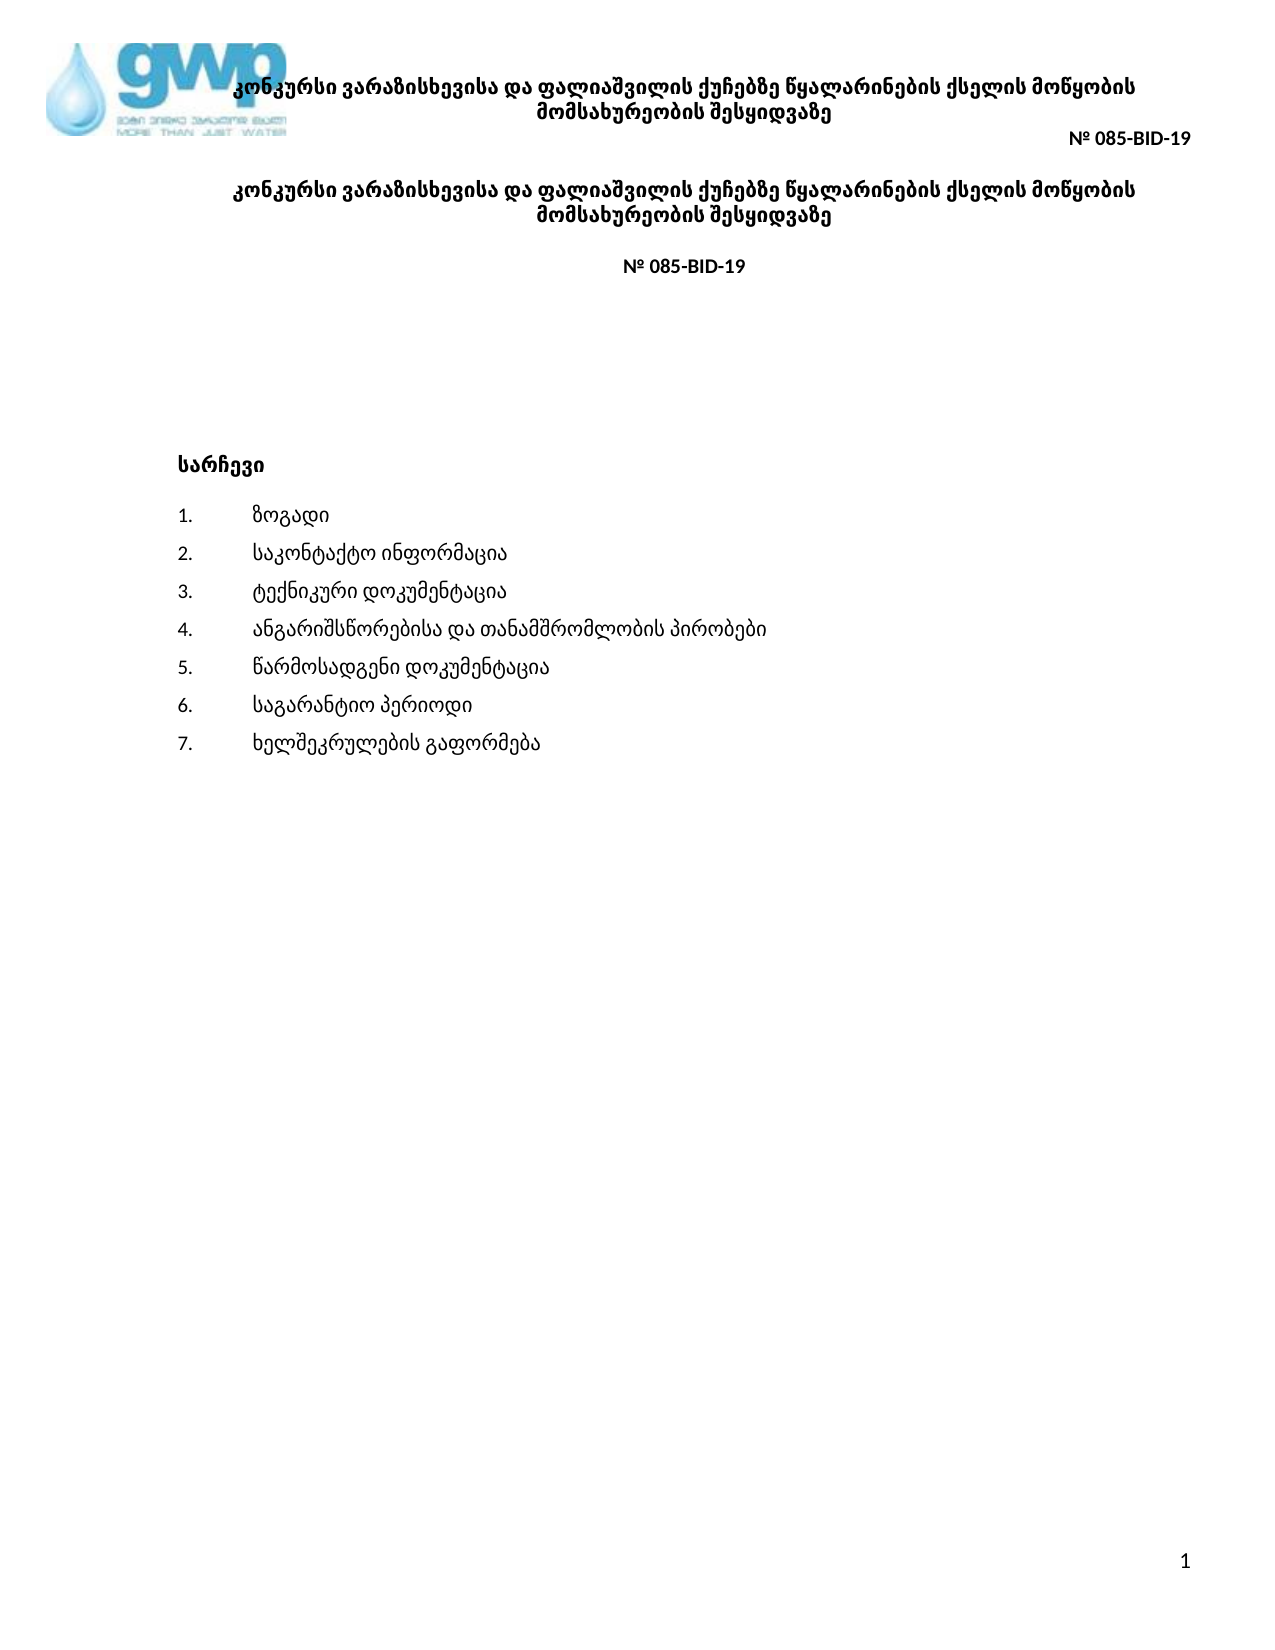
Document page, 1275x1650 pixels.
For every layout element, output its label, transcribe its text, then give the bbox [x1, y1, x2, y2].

picture [46, 43, 287, 136]
list საგარანტიო პერიოდი [177, 692, 1191, 718]
list ტექნიკური დოკუმენტაცია [177, 578, 1191, 603]
text სარჩევი [177, 453, 1191, 477]
text კონკურსი ვარაზისხევისა და ფალიაშვილის ქუჩებზე წყალარინების ქსელის მოწყობის მომსახურეობის შესყიდვაზე [177, 178, 1191, 228]
list წარმოსადგენი დოკუმენტაცია [177, 654, 1191, 680]
text № 085-BID-19 [177, 253, 1191, 279]
list ანგარიშსწორებისა და თანამშრომლობის პირობები [177, 616, 1191, 642]
list ზოგადი [177, 502, 1191, 527]
list ხელშეკრულების გაფორმება [177, 731, 1191, 756]
list საკონტაქტო ინფორმაცია [177, 540, 1191, 565]
